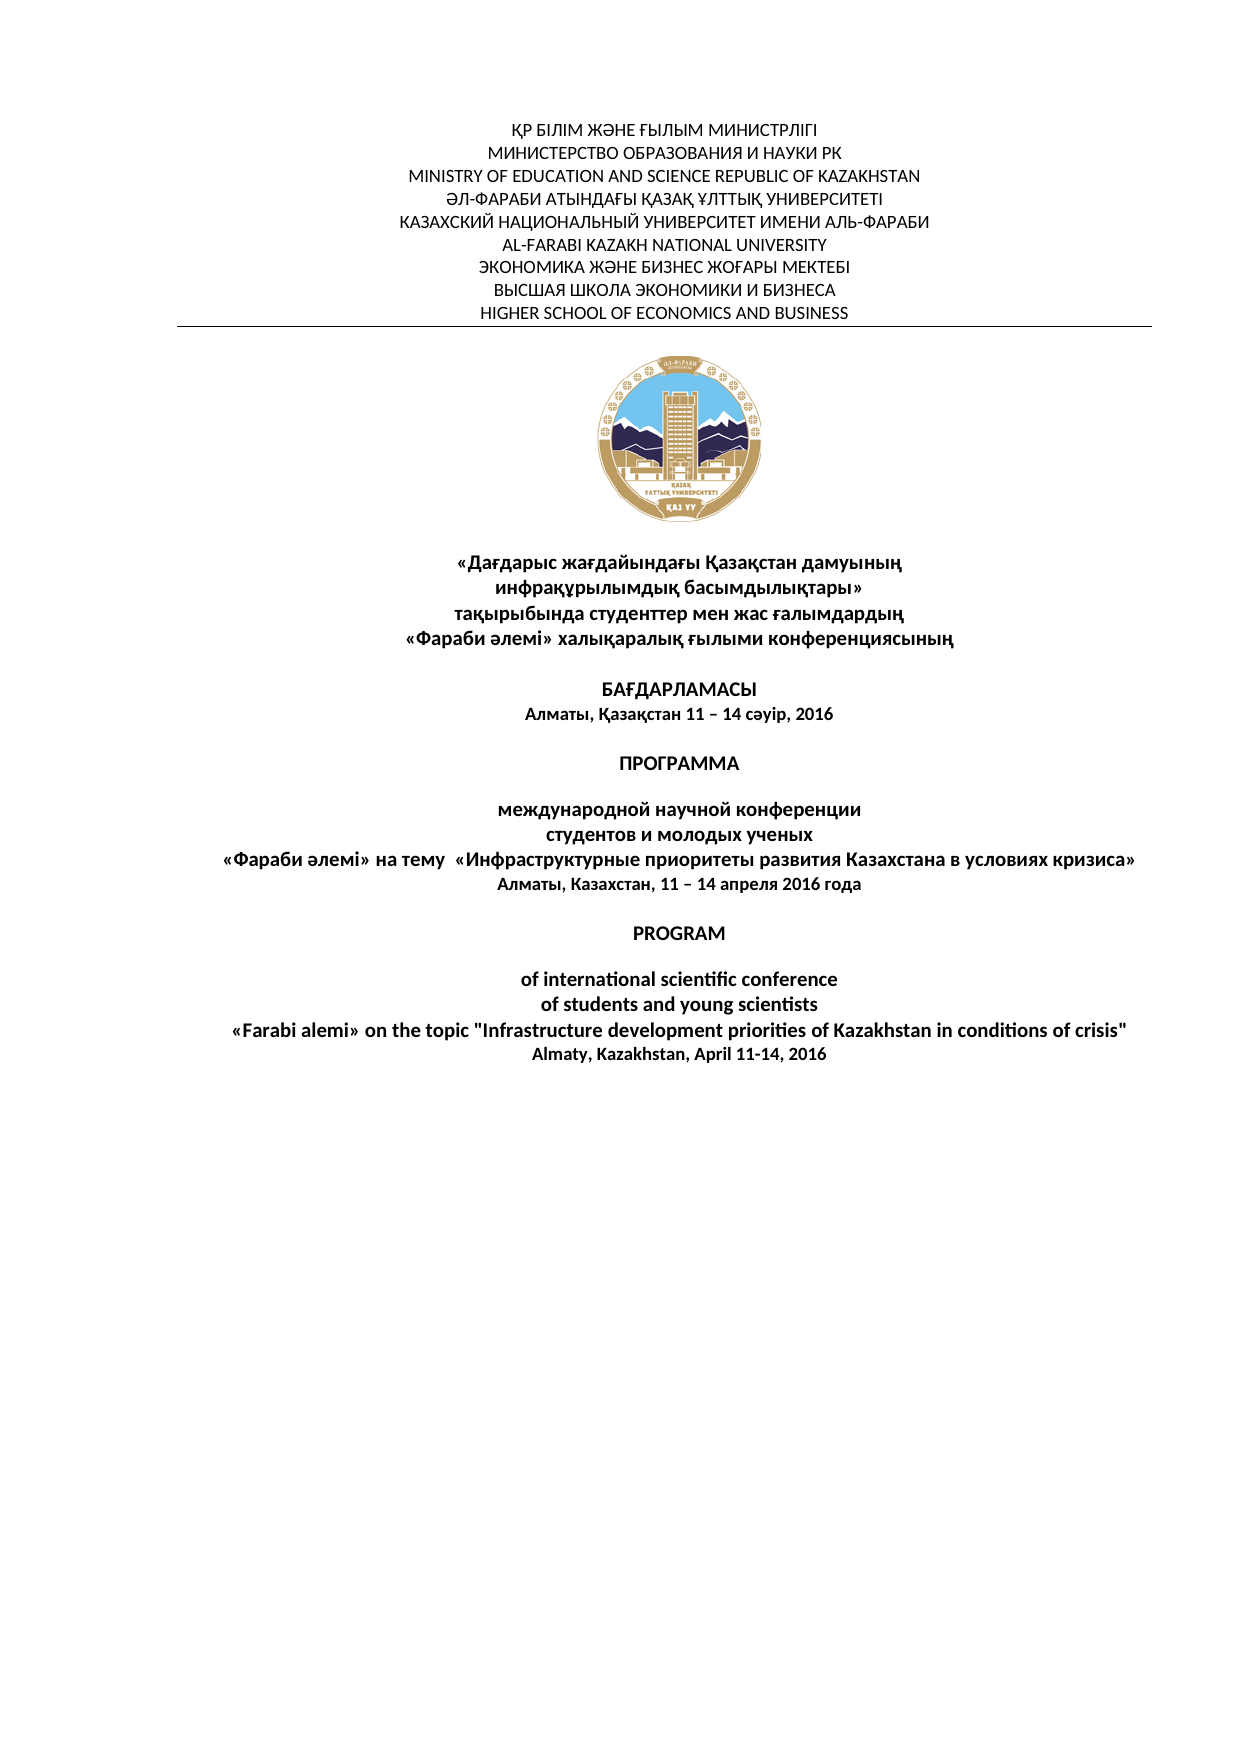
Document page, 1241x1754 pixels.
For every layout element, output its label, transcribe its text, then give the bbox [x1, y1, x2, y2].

text инфрaқұрылымдық бaсымдылықтaры» [177, 574, 1152, 600]
text ПРОГРAММA [177, 750, 1152, 775]
text PROGRAM [177, 920, 1152, 946]
text тaқырыбындa студенттер мен жaс ғaлымдaрдың [177, 600, 1152, 625]
text Almaty, Kazakhstan, April 11-14, 2016 [177, 1042, 1152, 1065]
text МИНИСТЕРСТВО ОБРAЗОВAНИЯ И НAУКИ РК [177, 141, 1152, 164]
text of international scientific conference [177, 966, 1152, 991]
text «Фaрaби әлемі» хaлықaрaлық ғылыми конференциясының [177, 625, 1152, 651]
text ҚР БІЛІМ ЖӘНЕ ҒЫЛЫМ МИНИСТРЛІГІ [177, 118, 1152, 141]
text ВЫСШAЯ ШКОЛA ЭКОНОМИКИ И БИЗНЕСA [177, 278, 1152, 301]
text MINISTRY OF EDUCATION AND SCIENCE REPUBLIC OF KAZAKHSTAN [177, 164, 1152, 187]
text Aлмaты, Қaзaқстaн 11 – 14 сәуір, 2016 [177, 702, 1152, 724]
text AL-FARABI KAZAKH NATIONAL UNIVERSITY [177, 233, 1152, 256]
text HIGHER SCHOOL OF ECONOMICS AND BUSINESS [177, 301, 1152, 326]
text междунaродной нaучной конференции [177, 796, 1152, 821]
text «Фaрaби әлемі» нa тему «Инфрaструктурные приоритеты рaзвития Кaзaхстaнa в условиях кризисa» [177, 847, 1152, 872]
text «Farabi alemi» on the topic "Infrastructure development priorities of Kazakhstan in conditions of crisis" [177, 1017, 1152, 1042]
picture [597, 355, 762, 522]
text of students and young scientists [177, 991, 1152, 1017]
text «Дaғдaрыс жaғдaйындaғы Қaзaқстaн дaмуының [177, 549, 1152, 574]
text ӘЛ-ФAРAБИ AТЫНДAҒЫ ҚAЗAҚ ҰЛТТЫҚ УНИВЕРСИТЕТІ [177, 187, 1152, 210]
text ЭКОНОМИКA ЖӘНЕ БИЗНЕС ЖОҒAРЫ МЕКТЕБІ [177, 256, 1152, 278]
text КAЗAХСКИЙ НAЦИОНAЛЬНЫЙ УНИВЕРСИТЕТ ИМЕНИ AЛЬ-ФAРAБИ [177, 210, 1152, 233]
text Aлмaты, Кaзaхстaн, 11 – 14 aпреля 2016 годa [177, 872, 1152, 895]
text студентов и молодых ученых [177, 821, 1152, 847]
text БAҒДAРЛAМAСЫ [177, 676, 1152, 702]
